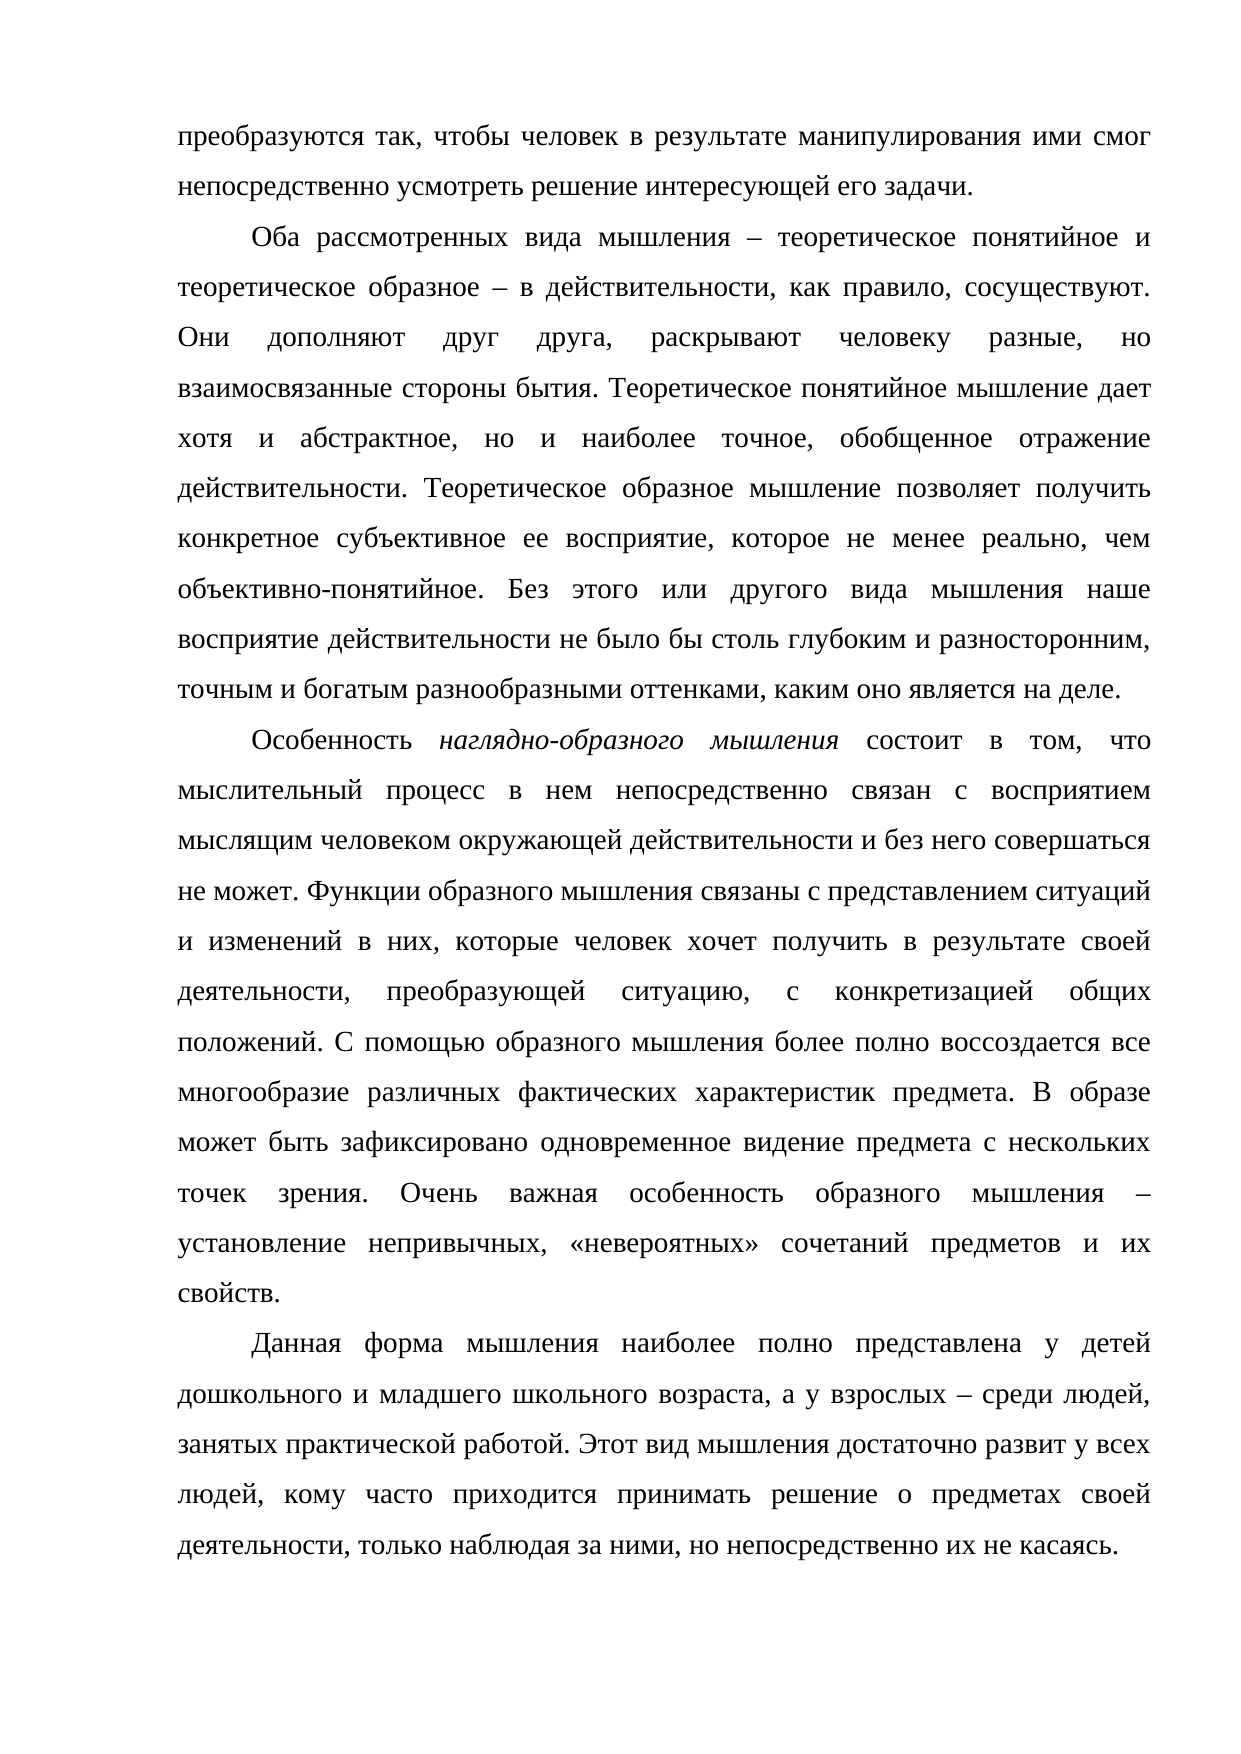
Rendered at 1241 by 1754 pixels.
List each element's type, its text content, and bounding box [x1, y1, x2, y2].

text Оба рассмотренных вида мышления – теоретическое понятийное и теоретическое образное – в действительности, как правило, сосуществуют. Они дополняют друг друга, раскрывают человеку разные, но взаимосвязанные стороны бытия. Теоретическое понятийное мышление дает хотя и абстрактное, но и наиболее точное, обобщенное отражение действительности. Теоретическое образное мышление позволяет получить конкретное субъективное ее восприятие, которое не менее реально, чем объективно-понятийное. Без этого или другого вида мышления наше восприятие действительности не было бы столь глубоким и разносторонним, точным и богатым разнообразными оттенками, каким оно является на деле. [177, 219, 1152, 705]
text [177, 118, 1152, 202]
text Данная форма мышления наиболее полно представлена у детей дошкольного и младшего школьного возраста, а у взрослых – среди людей, занятых практической работой. Этот вид мышления достаточно развит у всех людей, кому часто приходится принимать решение о предметах своей деятельности, только наблюдая за ними, но непосредственно их не касаясь. [177, 1326, 1152, 1560]
text Особенность наглядно-образного мышления состоит в том, что мыслительный процесс в нем непосредственно связан с восприятием мыслящим человеком окружающей действительности и без него совершаться не может. Функции образного мышления связаны с представлением ситуаций и изменений в них, которые человек хочет получить в результате своей деятельности, преобразующей ситуацию, с конкретизацией общих положений. С помощью образного мышления более полно воссоздается все многообразие различных фактических характеристик предмета. В образе может быть зафиксировано одновременное видение предмета с нескольких точек зрения. Очень важная особенность образного мышления – установление непривычных, «невероятных» сочетаний предметов и их свойств. [177, 722, 1152, 1309]
